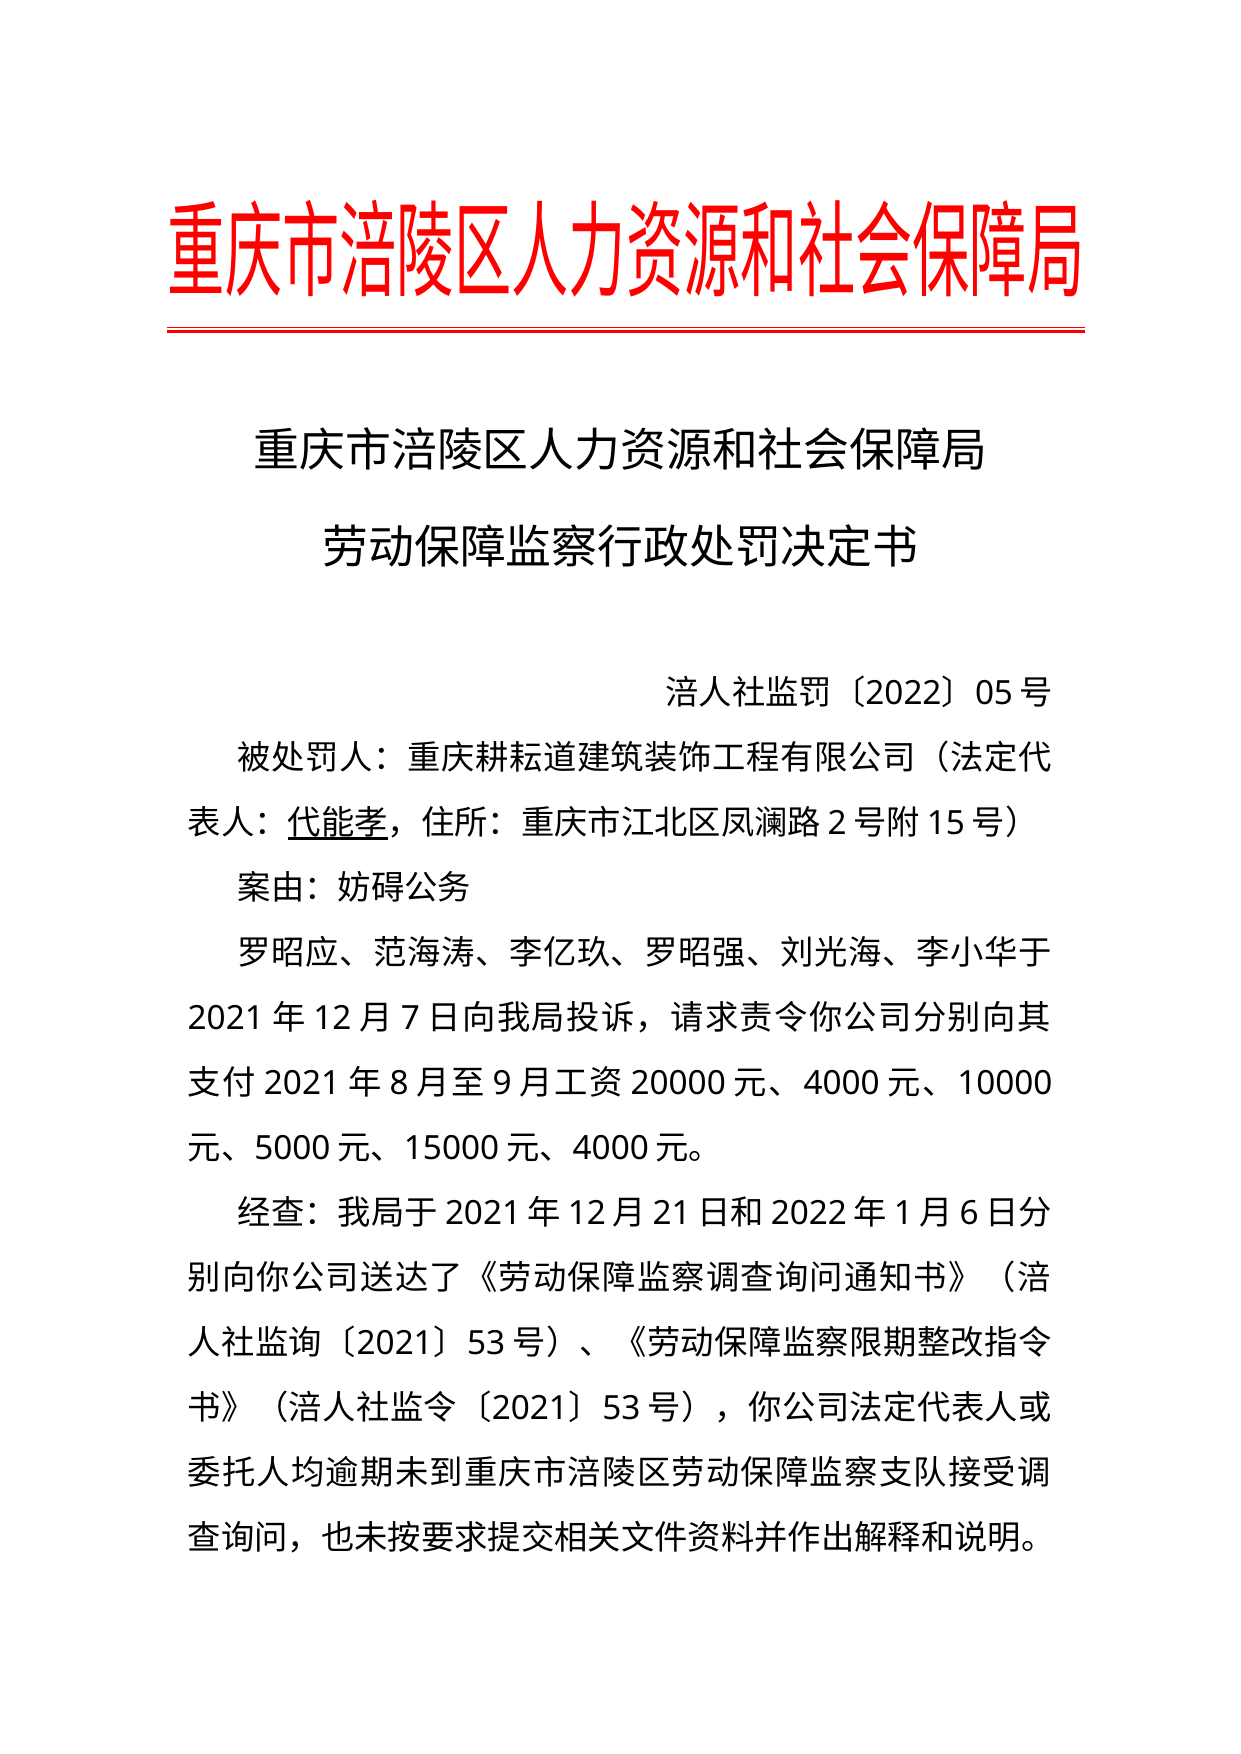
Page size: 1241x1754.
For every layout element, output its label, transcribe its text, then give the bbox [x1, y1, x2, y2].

text 劳动保障监察行政处罚决定书 [187, 495, 1053, 593]
text 罗昭应、范海涛、李亿玖、罗昭强、刘光海、李小华于2021年12月7日向我局投诉，请求责令你公司分别向其支付2021年8月至9月工资20000元、4000元、10000元、5000元、15000元、4000元。 [187, 918, 1053, 1178]
text 涪人社监罚〔2022〕05号 [187, 658, 1053, 723]
text 重庆市涪陵区人力资源和社会保障局 [187, 398, 1053, 495]
text 被处罚人：重庆耕耘道建筑装饰工程有限公司（法定代表人：代能孝，住所：重庆市江北区凤澜路2号附15号） [187, 723, 1053, 853]
text 重庆市涪陵区人力资源和社会保障局 [167, 162, 1085, 327]
text 经查：我局于2021年12月21日和2022年1月6日分别向你公司送达了《劳动保障监察调查询问通知书》（涪人社监询〔2021〕53号）、《劳动保障监察限期整改指令书》（涪人社监令〔2021〕53号），你公司法定代表人或委托人均逾期未到重庆市涪陵区劳动保障监察支队接受调查询问，也未按要求提交相关文件资料并作出解释和说明。 [187, 1178, 1053, 1568]
text 案由：妨碍公务 [187, 853, 1053, 918]
